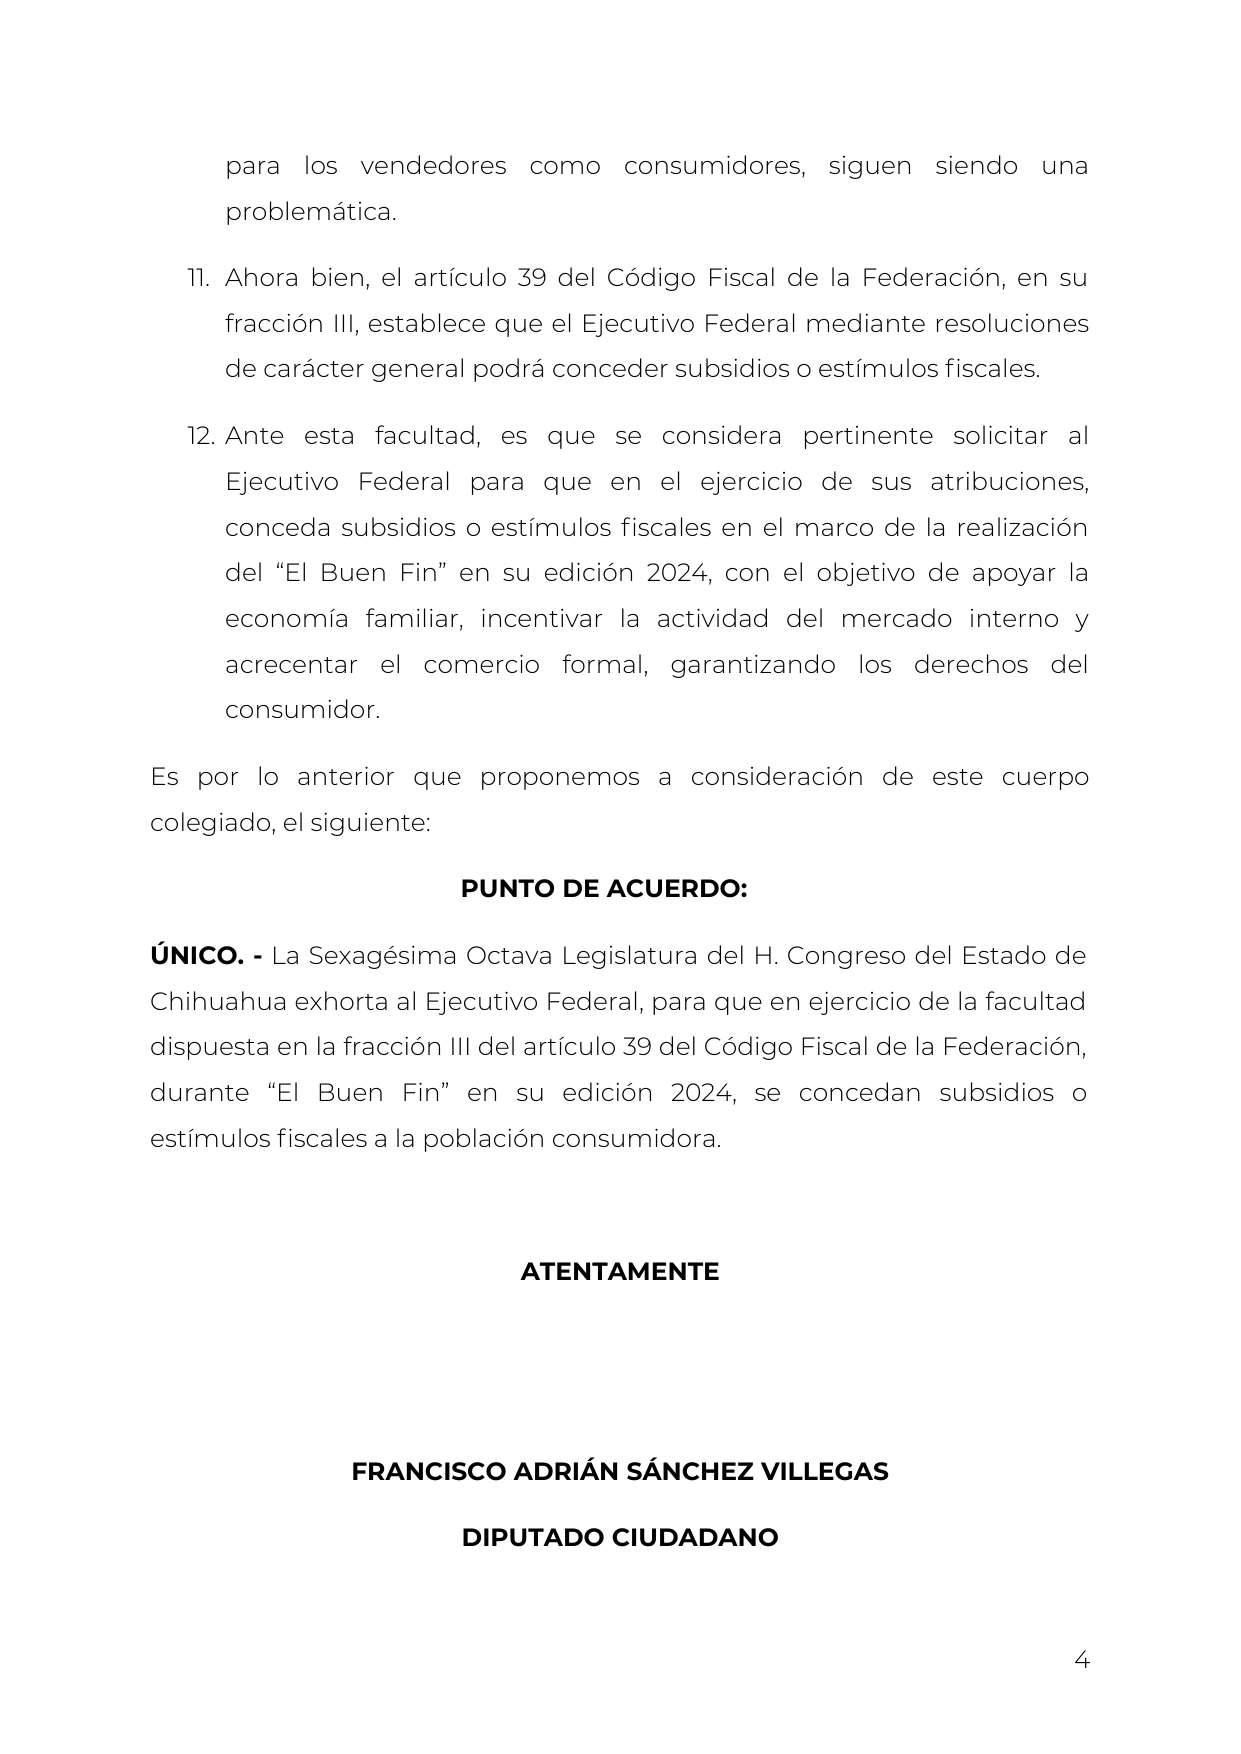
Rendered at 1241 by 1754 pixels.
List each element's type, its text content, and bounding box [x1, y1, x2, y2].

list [187, 150, 1090, 226]
text FRANCISCO ADRIÁN SÁNCHEZ VILLEGAS [150, 1456, 1090, 1486]
text ATENTAMENTE [150, 1256, 1090, 1287]
text PUNTO DE ACUERDO: [150, 873, 1044, 904]
text ÚNICO. - La Sexagésima Octava Legislatura del H. Congreso del Estado de Chihuahua exhorta al Ejecutivo Federal, para que en ejercicio de la facultad dispuesta en la fracción III del artículo 39 del Código Fiscal de la Federación, durante “El Buen Fin” en su edición 2024, se concedan subsidios o estímulos fiscales a la población consumidora. [150, 940, 1088, 1153]
list Ante esta facultad, es que se considera pertinente solicitar al Ejecutivo Federal para que en el ejercicio de sus atribuciones, conceda subsidios o estímulos fiscales en el marco de la realización del “El Buen Fin” en su edición 2024, con el objetivo de apoyar la economía familiar, incentivar la actividad del mercado interno y acrecentar el comercio formal, garantizando los derechos del consumidor. [187, 420, 1090, 725]
text Es por lo anterior que proponemos a consideración de este cuerpo colegiado, el siguiente: [150, 761, 1090, 837]
list Ahora bien, el artículo 39 del Código Fiscal de la Federación, en su fracción III, establece que el Ejecutivo Federal mediante resoluciones de carácter general podrá conceder subsidios o estímulos fiscales. [187, 262, 1090, 384]
text DIPUTADO CIUDADANO [150, 1522, 1090, 1553]
